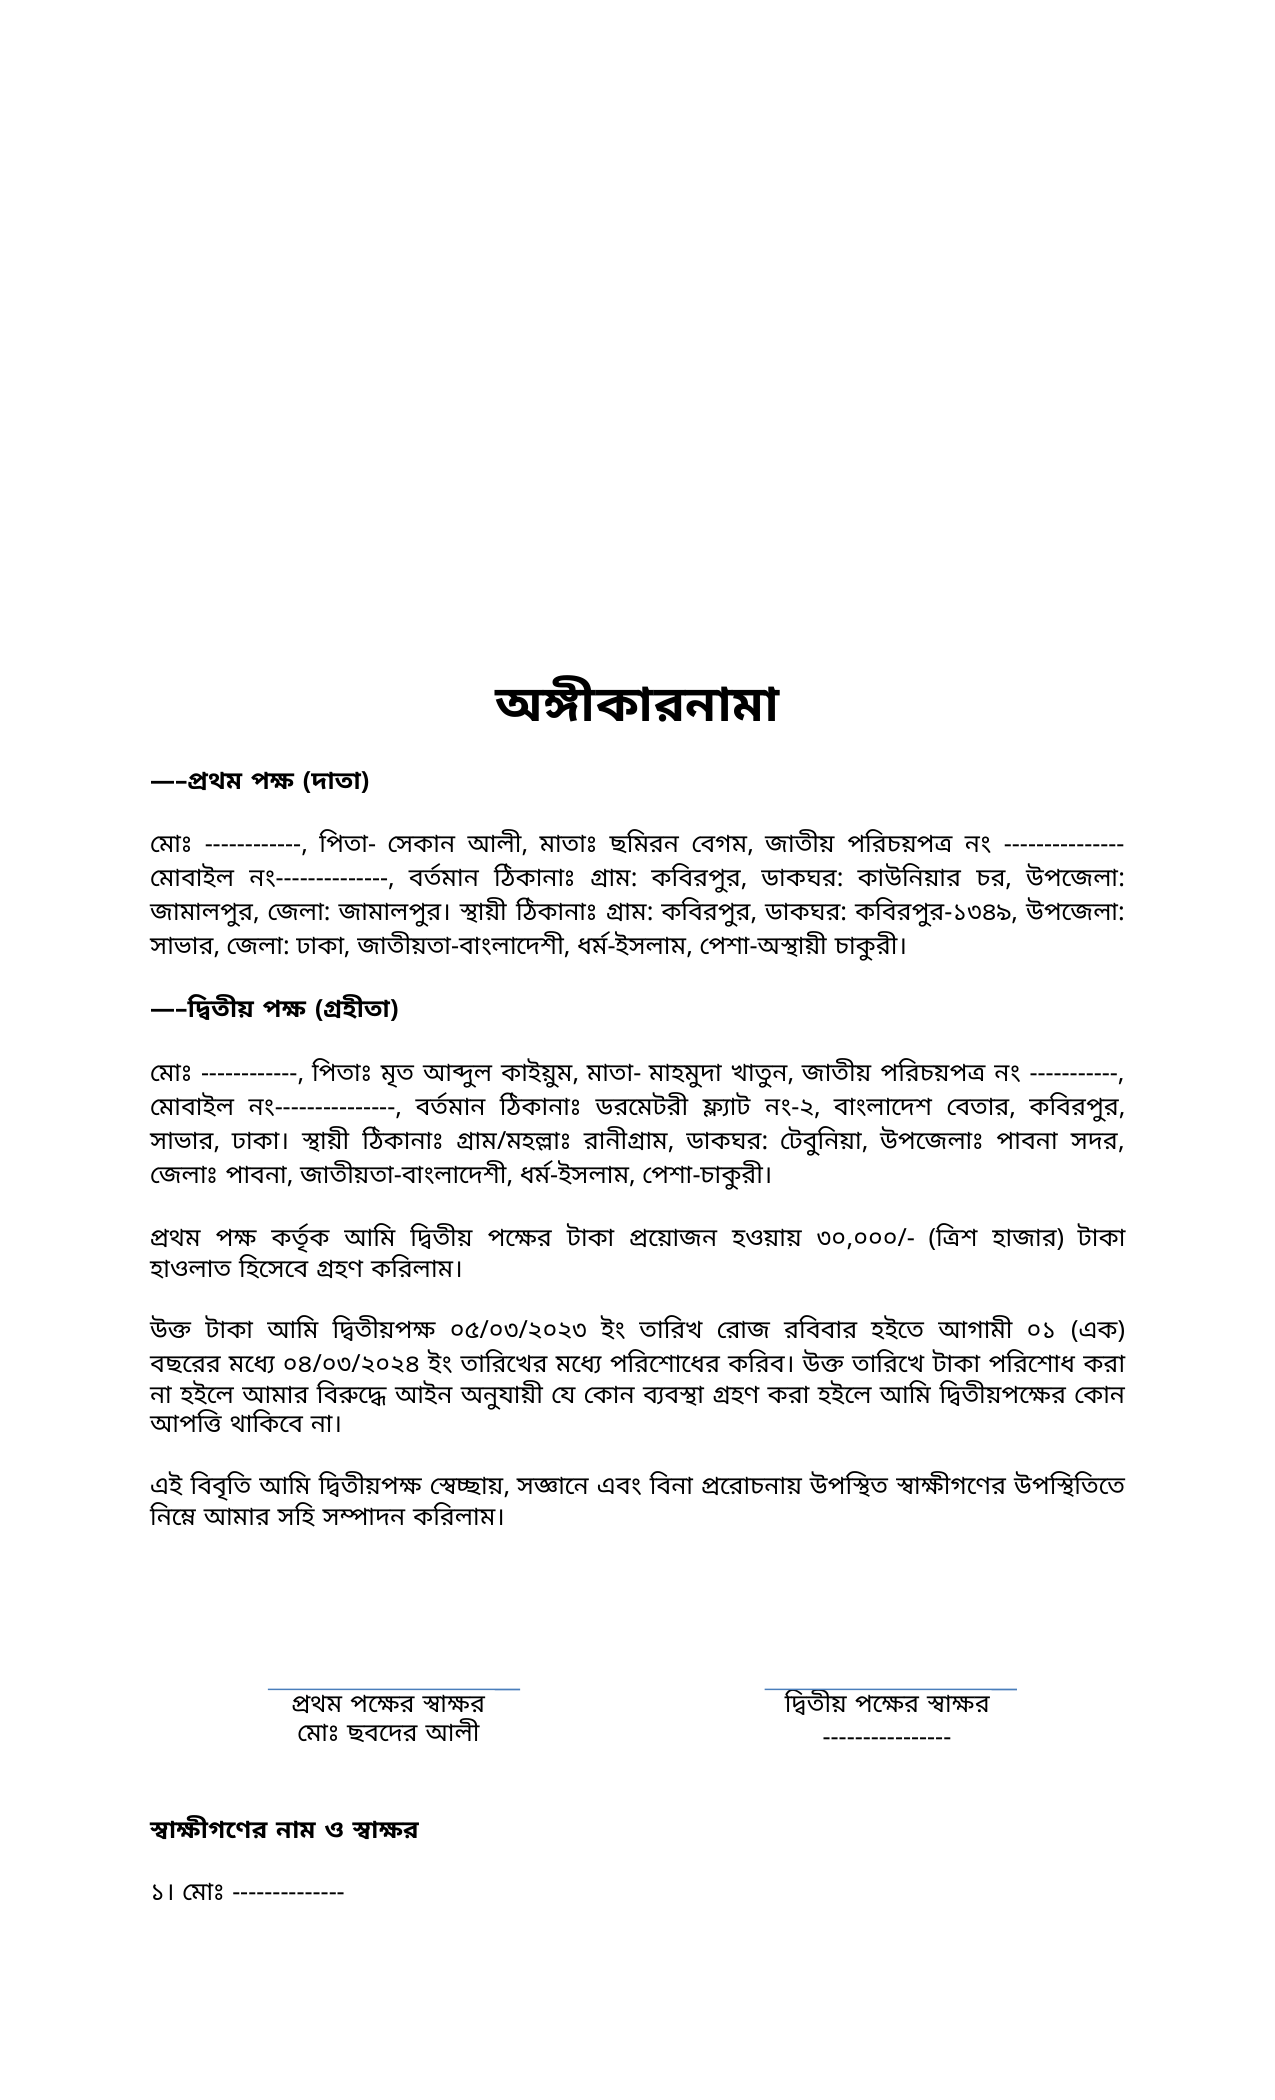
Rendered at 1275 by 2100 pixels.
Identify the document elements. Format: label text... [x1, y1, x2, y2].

table_header প্রথম পক্ষের স্বাক্ষর মোঃ ছবদের আলী [139, 1689, 637, 1786]
text মোঃ ------------, পিতাঃ মৃত আব্দুল কাইয়ুম, মাতা- মাহমুদা খাতুন, জাতীয় পরিচয়পত্র নং -----------, মোবাইল নং---------------, বর্তমান ঠিকানাঃ ডরমেটরী ফ্ল্যাট নং-২, বাংলাদেশ বেতার, কবিরপুর, সাভার, ঢাকা। স্থায়ী ঠিকানাঃ গ্রাম/মহল্লাঃ রানীগ্রাম, ডাকঘর: টেবুনিয়া, উপজেলাঃ পাবনা সদর, জেলাঃ পাবনা, জাতীয়তা-বাংলাদেশী, ধর্ম-ইসলাম, পেশা-চাকুরী। [150, 1054, 1125, 1191]
text স্বাক্ষীগণের নাম ও স্বাক্ষর [150, 1816, 1125, 1845]
text —–প্রথম পক্ষ (দাতা) [150, 762, 1125, 796]
text অঙ্গীকারনামা [150, 675, 1125, 733]
text মোঃ ------------, পিতা- সেকান আলী, মাতাঃ ছমিরন বেগম, জাতীয় পরিচয়পত্র নং --------------- মোবাইল নং--------------, বর্তমান ঠিকানাঃ গ্রাম: কবিরপুর, ডাকঘর: কাউনিয়ার চর, উপজেলা: জামালপুর, জেলা: জামালপুর। স্থায়ী ঠিকানাঃ গ্রাম: কবিরপুর, ডাকঘর: কবিরপুর-১৩৪৯, উপজেলা: সাভার, জেলা: ঢাকা, জাতীয়তা-বাংলাদেশী, ধর্ম-ইসলাম, পেশা-অস্থায়ী চাকুরী। [150, 826, 1125, 962]
text —–দ্বিতীয় পক্ষ (গ্রহীতা) [150, 991, 1125, 1025]
text উক্ত টাকা আমি দ্বিতীয়পক্ষ ০৫/০৩/২০২৩ ইং তারিখ রোজ রবিবার হইতে আগামী ০১ (এক) বছরের মধ্যে ০৪/০৩/২০২৪ ইং তারিখের মধ্যে পরিশোধের করিব। উক্ত তারিখে টাকা পরিশোধ করা না হইলে আমার বিরুদ্ধে আইন অনুযায়ী যে কোন ব্যবস্থা গ্রহণ করা হইলে আমি দ্বিতীয়পক্ষের কোন আপত্তি থাকিবে না। [150, 1312, 1125, 1438]
text এই বিবৃতি আমি দ্বিতীয়পক্ষ স্বেচ্ছায়, সজ্ঞানে এবং বিনা প্ররোচনায় উপস্থিত স্বাক্ষীগণের উপস্থিতিতে নিম্নে আমার সহি সম্পাদন করিলাম। [150, 1468, 1125, 1531]
text ১। মোঃ -------------- [150, 1874, 1125, 1908]
table_header দ্বিতীয় পক্ষের স্বাক্ষর ---------------- [638, 1689, 1136, 1786]
text প্রথম পক্ষ কর্তৃক আমি দ্বিতীয় পক্ষের টাকা প্রয়োজন হওয়ায় ৩০,০০০/- (ত্রিশ হাজার) টাকা হাওলাত হিসেবে গ্রহণ করিলাম। [150, 1220, 1125, 1283]
